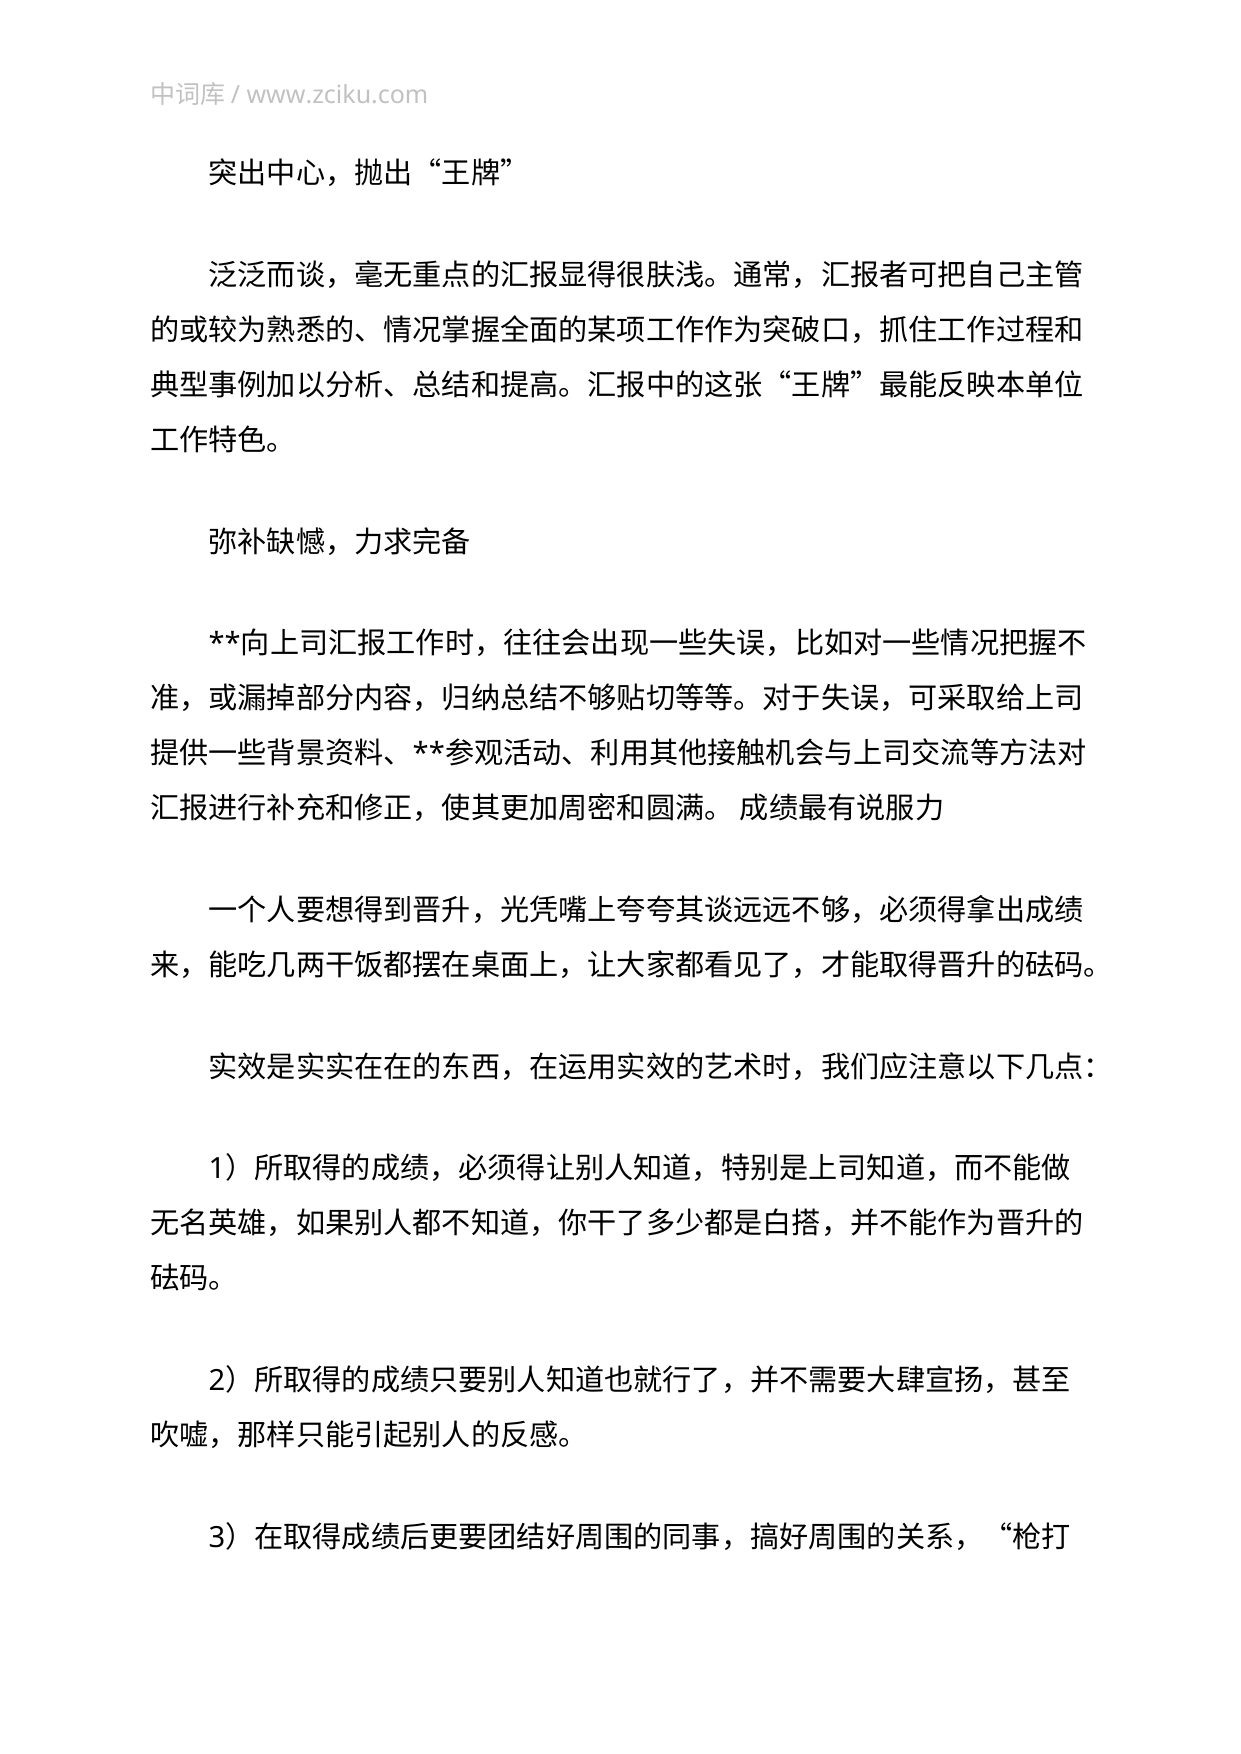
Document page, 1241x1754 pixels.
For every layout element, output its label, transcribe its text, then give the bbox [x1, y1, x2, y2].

text 突出中心，抛出“王牌” [150, 150, 1090, 192]
text 弥补缺憾，力求完备 [150, 518, 1090, 561]
text 一个人要想得到晋升，光凭嘴上夸夸其谈远远不够，必须得拿出成绩来，能吃几两干饭都摆在桌面上，让大家都看见了，才能取得晋升的砝码。 [150, 887, 1090, 984]
text 2）所取得的成绩只要别人知道也就行了，并不需要大肆宣扬，甚至吹嘘，那样只能引起别人的反感。 [150, 1357, 1090, 1454]
text 泛泛而谈，毫无重点的汇报显得很肤浅。通常，汇报者可把自己主管的或较为熟悉的、情况掌握全面的某项工作作为突破口，抓住工作过程和典型事例加以分析、总结和提高。汇报中的这张“王牌”最能反映本单位工作特色。 [150, 252, 1090, 459]
text 1）所取得的成绩，必须得让别人知道，特别是上司知道，而不能做无名英雄，如果别人都不知道，你干了多少都是白搭，并不能作为晋升的砝码。 [150, 1145, 1090, 1297]
text 实效是实实在在的东西，在运用实效的艺术时，我们应注意以下几点： [150, 1043, 1090, 1086]
text **向上司汇报工作时，往往会出现一些失误，比如对一些情况把握不准，或漏掉部分内容，归纳总结不够贴切等等。对于失误，可采取给上司提供一些背景资料、**参观活动、利用其他接触机会与上司交流等方法对汇报进行补充和修正，使其更加周密和圆满。 成绩最有说服力 [150, 620, 1090, 827]
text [150, 1513, 1090, 1556]
